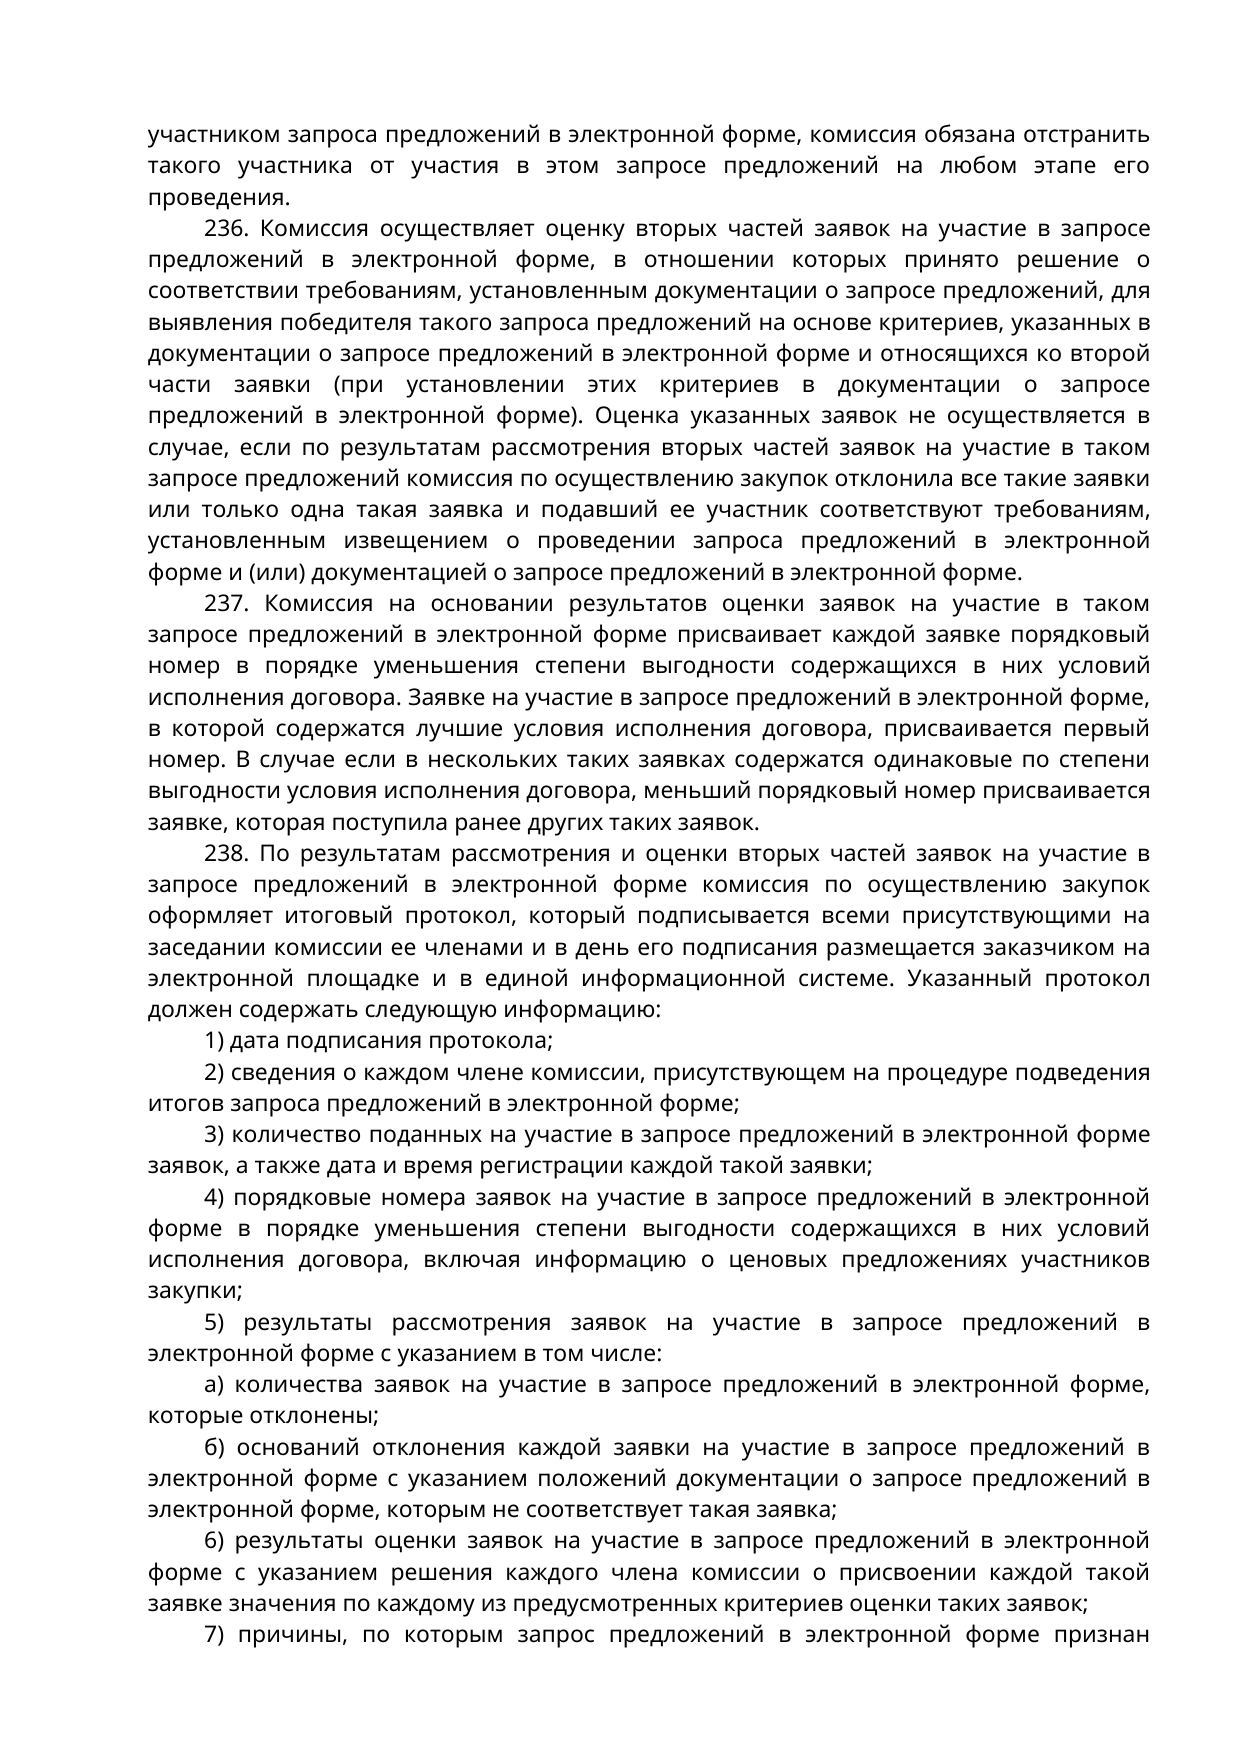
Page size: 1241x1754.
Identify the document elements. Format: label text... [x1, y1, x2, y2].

text а) количества заявок на участие в запросе предложений в электронной форме, которые отклонены; [148, 1368, 1152, 1431]
text б) оснований отклонения каждой заявки на участие в запросе предложений в электронной форме с указанием положений документации о запросе предложений в электронной форме, которым не соответствует такая заявка; [148, 1431, 1152, 1524]
text 238. По результатам рассмотрения и оценки вторых частей заявок на участие в запросе предложений в электронной форме комиссия по осуществлению закупок оформляет итоговый протокол, который подписывается всеми присутствующими на заседании комиссии ее членами и в день его подписания размещается заказчиком на электронной площадке и в единой информационной системе. Указанный протокол должен содержать следующую информацию: [148, 837, 1152, 1024]
text 2) сведения о каждом члене комиссии, присутствующем на процедуре подведения итогов запроса предложений в электронной форме; [148, 1056, 1152, 1118]
text 3) количество поданных на участие в запросе предложений в электронной форме заявок, а также дата и время регистрации каждой такой заявки; [148, 1118, 1152, 1181]
text 236. Комиссия осуществляет оценку вторых частей заявок на участие в запросе предложений в электронной форме, в отношении которых принято решение о соответствии требованиям, установленным документации о запросе предложений, для выявления победителя такого запроса предложений на основе критериев, указанных в документации о запросе предложений в электронной форме и относящихся ко второй части заявки (при установлении этих критериев в документации о запросе предложений в электронной форме). Оценка указанных заявок не осуществляется в случае, если по результатам рассмотрения вторых частей заявок на участие в таком запросе предложений комиссия по осуществлению закупок отклонила все такие заявки или только одна такая заявка и подавший ее участник соответствуют требованиям, установленным извещением о проведении запроса предложений в электронной форме и (или) документацией о запросе предложений в электронной форме. [148, 212, 1152, 587]
text 4) порядковые номера заявок на участие в запросе предложений в электронной форме в порядке уменьшения степени выгодности содержащихся в них условий исполнения договора, включая информацию о ценовых предложениях участников закупки; [148, 1181, 1152, 1306]
text 237. Комиссия на основании результатов оценки заявок на участие в таком запросе предложений в электронной форме присваивает каждой заявке порядковый номер в порядке уменьшения степени выгодности содержащихся в них условий исполнения договора. Заявке на участие в запросе предложений в электронной форме, в которой содержатся лучшие условия исполнения договора, присваивается первый номер. В случае если в нескольких таких заявках содержатся одинаковые по степени выгодности условия исполнения договора, меньший порядковый номер присваивается заявке, которая поступила ранее других таких заявок. [148, 587, 1152, 837]
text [148, 118, 1152, 212]
text 5) результаты рассмотрения заявок на участие в запросе предложений в электронной форме с указанием в том числе: [148, 1306, 1152, 1368]
text 1) дата подписания протокола; [148, 1024, 1152, 1056]
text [148, 1618, 1152, 1649]
text 6) результаты оценки заявок на участие в запросе предложений в электронной форме с указанием решения каждого члена комиссии о присвоении каждой такой заявке значения по каждому из предусмотренных критериев оценки таких заявок; [148, 1524, 1152, 1618]
